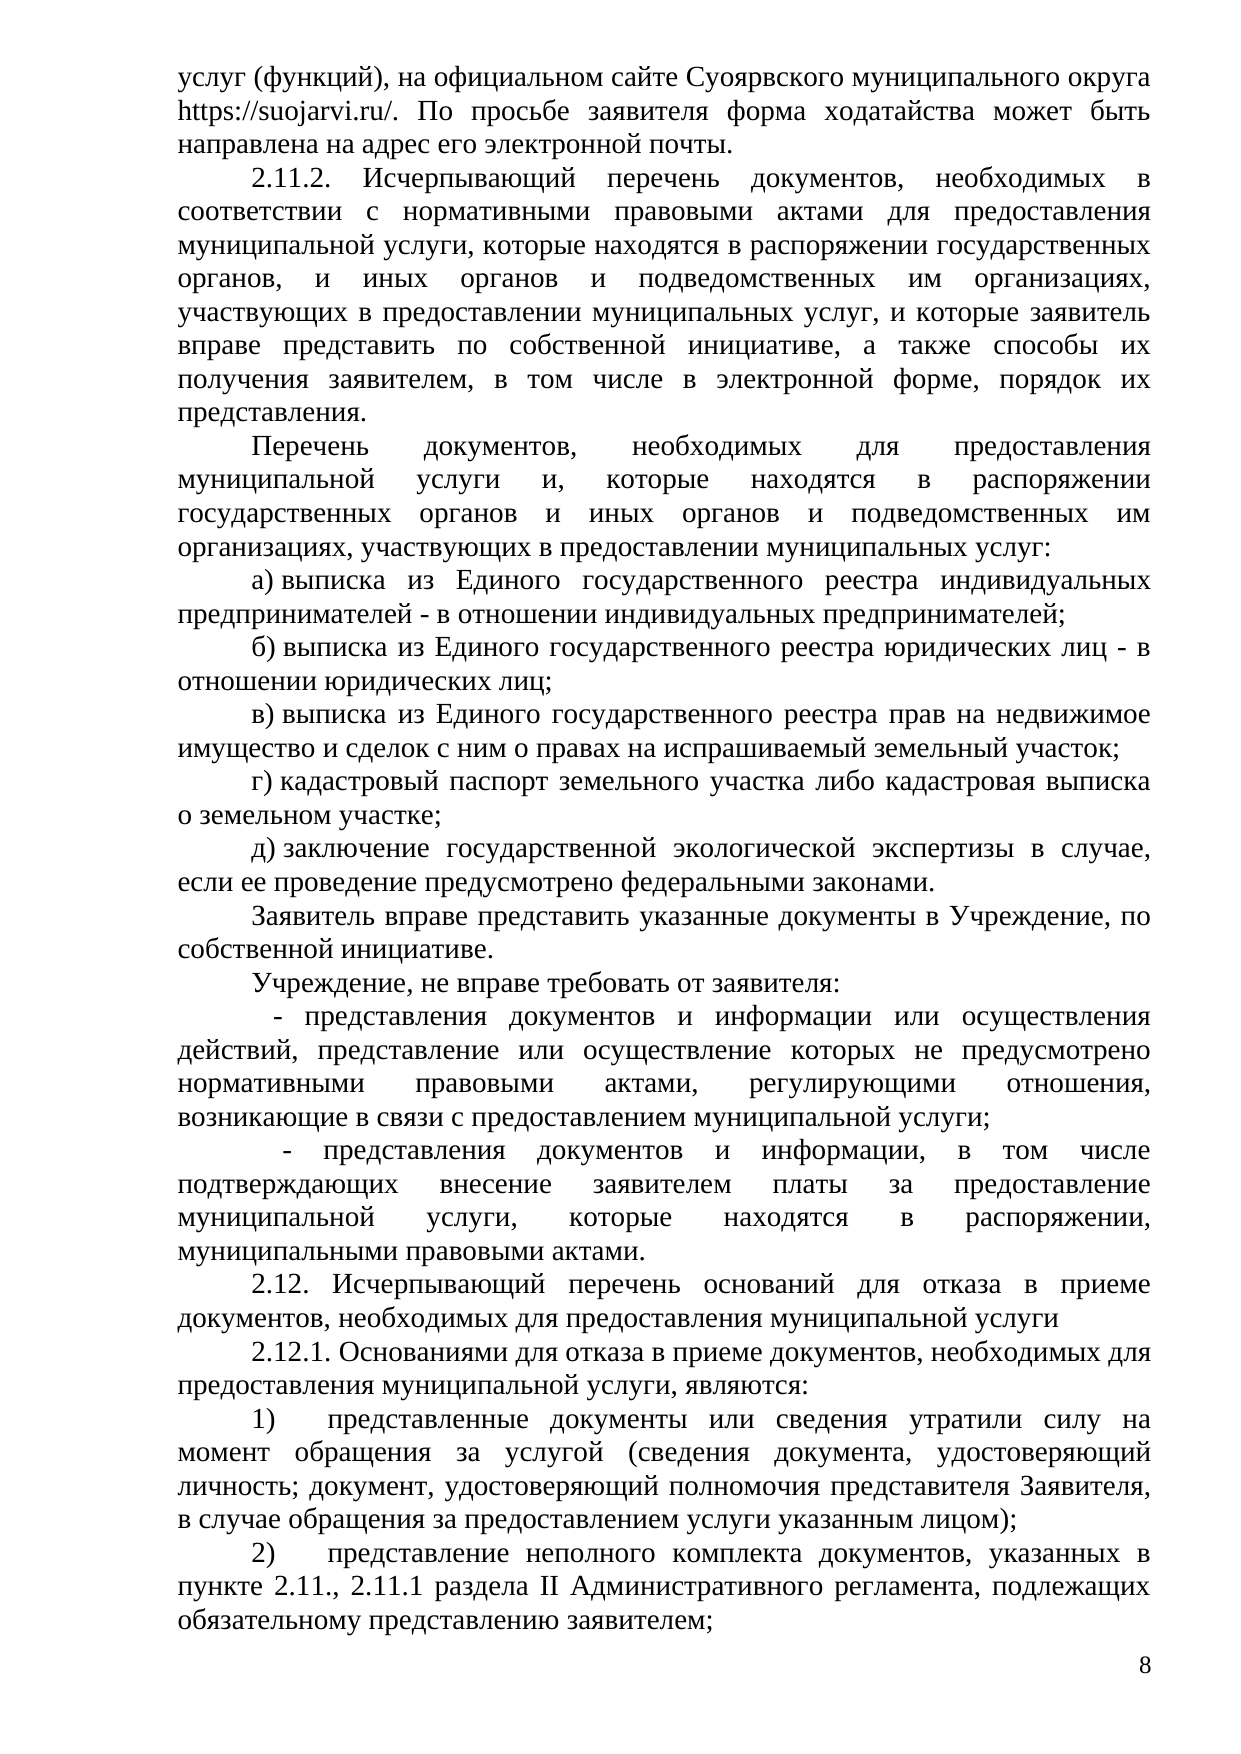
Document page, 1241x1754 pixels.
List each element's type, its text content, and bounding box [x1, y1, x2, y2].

text д) заключение государственной экологической экспертизы в случае, если ее проведение предусмотрено федеральными законами. [177, 831, 1152, 898]
text Учреждение, не вправе требовать от заявителя: [177, 965, 1152, 998]
text в) выписка из Единого государственного реестра прав на недвижимое имущество и сделок с ним о правах на испрашиваемый земельный участок; [177, 696, 1152, 763]
text а) выписка из Единого государственного реестра индивидуальных предпринимателей - в отношении индивидуальных предпринимателей; [177, 562, 1152, 629]
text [177, 59, 1152, 160]
text - представления документов и информации, в том числе подтверждающих внесение заявителем платы за предоставление муниципальной услуги, которые находятся в распоряжении, муниципальными правовыми актами. [177, 1132, 1152, 1267]
text 2.11.2. Исчерпывающий перечень документов, необходимых в соответствии с нормативными правовыми актами для предоставления муниципальной услуги, которые находятся в распоряжении государственных органов, и иных органов и подведомственных им организациях, участвующих в предоставлении муниципальных услуг, и которые заявитель вправе представить по собственной инициативе, а также способы их получения заявителем, в том числе в электронной форме, порядок их представления. [177, 160, 1152, 428]
text 2.12.1. Основаниями для отказа в приеме документов, необходимых для предоставления муниципальной услуги, являются: [177, 1334, 1152, 1401]
text Заявитель вправе представить указанные документы в Учреждение, по собственной инициативе. [177, 898, 1152, 965]
text г) кадастровый паспорт земельного участка либо кадастровая выписка о земельном участке; [177, 763, 1152, 831]
text 2.12. Исчерпывающий перечень оснований для отказа в приеме документов, необходимых для предоставления муниципальной услуги [177, 1267, 1152, 1334]
text - представления документов и информации или осуществления действий, представление или осуществление которых не предусмотрено нормативными правовыми актами, регулирующими отношения, возникающие в связи с предоставлением муниципальной услуги; [177, 998, 1152, 1132]
text 1) представленные документы или сведения утратили силу на момент обращения за услугой (сведения документа, удостоверяющий личность; документ, удостоверяющий полномочия представителя Заявителя, в случае обращения за предоставлением услуги указанным лицом); [177, 1401, 1152, 1535]
text 2) представление неполного комплекта документов, указанных в пункте 2.11., 2.11.1 раздела II Административного регламента, подлежащих обязательному представлению заявителем; [177, 1535, 1152, 1636]
text б) выписка из Единого государственного реестра юридических лиц - в отношении юридических лиц; [177, 629, 1152, 696]
text Перечень документов, необходимых для предоставления муниципальной услуги и, которые находятся в распоряжении государственных органов и иных органов и подведомственных им организациях, участвующих в предоставлении муниципальных услуг: [177, 428, 1152, 562]
